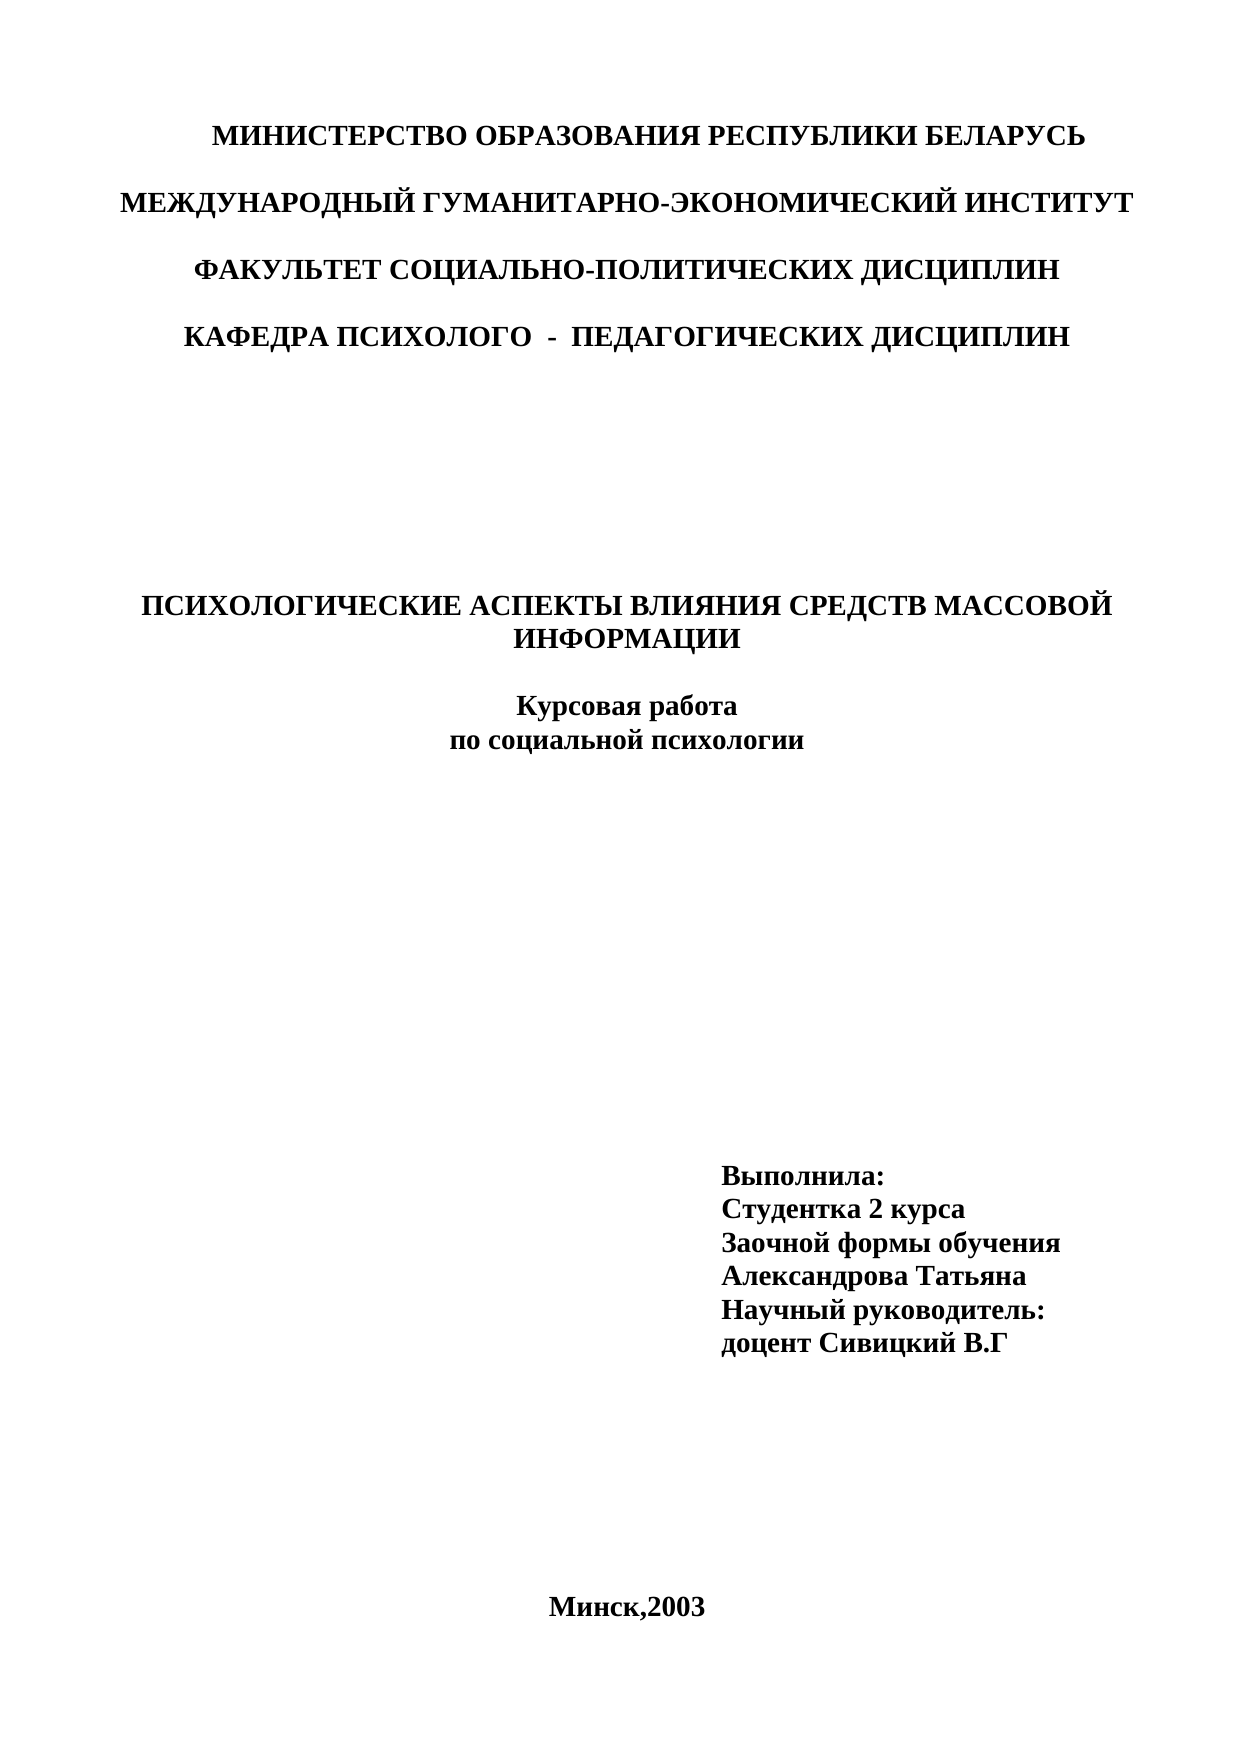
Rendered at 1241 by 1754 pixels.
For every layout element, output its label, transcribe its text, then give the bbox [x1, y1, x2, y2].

subtitle Заочной формы обучения [102, 1225, 1152, 1258]
text КАФЕДРА ПСИХОЛОГО - ПЕДАГОГИЧЕСКИХ ДИСЦИПЛИН [102, 319, 1152, 353]
text по социальной психологии [102, 722, 1152, 755]
text МИНИСТЕРСТВО ОБРАЗОВАНИЯ РЕСПУБЛИКИ БЕЛАРУСЬ [102, 118, 1152, 152]
text ПСИХОЛОГИЧЕСКИЕ АСПЕКТЫ ВЛИЯНИЯ СРЕДСТВ МАССОВОЙ ИНФОРМАЦИИ [102, 588, 1152, 655]
subtitle Александрова Татьяна [102, 1258, 1152, 1292]
subtitle Студентка 2 курса [102, 1191, 1152, 1225]
text ФАКУЛЬТЕТ СОЦИАЛЬНО-ПОЛИТИЧЕСКИХ ДИСЦИПЛИН [102, 252, 1152, 286]
text Научный руководитель: [102, 1292, 1152, 1326]
text МЕЖДУНАРОДНЫЙ ГУМАНИТАРНО-ЭКОНОМИЧЕСКИЙ ИНСТИТУТ [102, 185, 1152, 219]
text Выполнила: [102, 1158, 1152, 1191]
text Минск,2003 [102, 1589, 1152, 1623]
text доцент Сивицкий В.Г [102, 1326, 1152, 1359]
text Курсовая работа [102, 688, 1152, 722]
